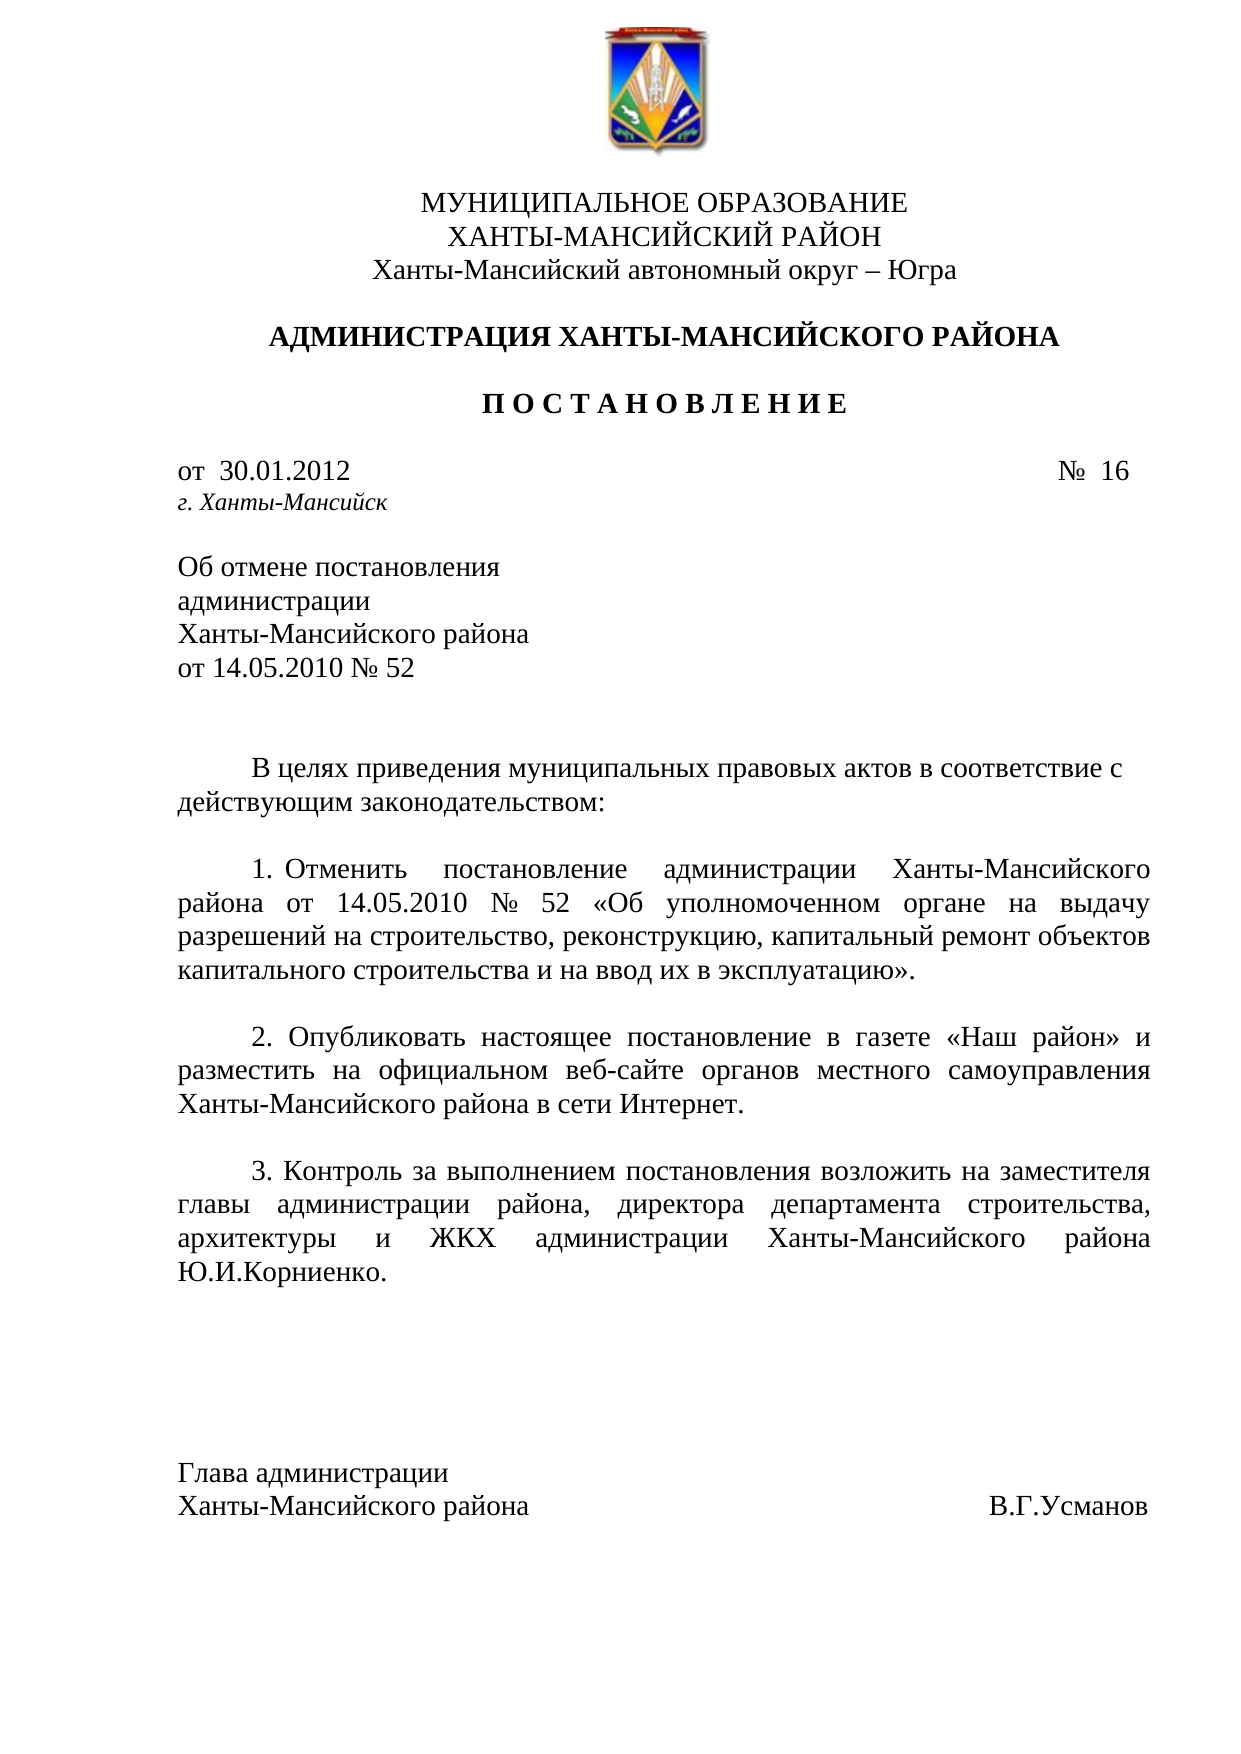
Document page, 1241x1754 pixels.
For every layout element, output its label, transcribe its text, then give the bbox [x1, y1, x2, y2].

text Об отмене постановления [177, 549, 1152, 583]
text администрации [177, 583, 1152, 616]
text Ханты-Мансийского района В.Г.Усманов [177, 1488, 1152, 1522]
text МУНИЦИПАЛЬНОЕ ОБРАЗОВАНИЕ [177, 185, 1152, 219]
text АДМИНИСТРАЦИЯ ХАНТЫ-МАНСИЙСКОГО РАЙОНА [177, 319, 1152, 353]
text от 14.05.2010 № 52 [177, 650, 1152, 683]
text 3. Контроль за выполнением постановления возложить на заместителя главы администрации района, директора департамента строительства, архитектуры и ЖКХ администрации Ханты-Мансийского района Ю.И.Корниенко. [177, 1153, 1152, 1287]
picture [604, 27, 713, 159]
text ХАНТЫ-МАНСИЙСКИЙ РАЙОН [177, 219, 1152, 252]
text В целях приведения муниципальных правовых актов в соответствие с действующим законодательством: [177, 751, 1152, 818]
text от 30.01.2012 № 16 [177, 453, 1152, 487]
text Глава администрации [177, 1455, 1152, 1488]
text Ханты-Мансийский автономный округ – Югра [177, 252, 1152, 286]
text г. Ханты-Мансийск [177, 487, 1152, 516]
text 1. Отменить постановление администрации Ханты-Мансийского района от 14.05.2010 № 52 «Об уполномоченном органе на выдачу разрешений на строительство, реконструкцию, капитальный ремонт объектов капитального строительства и на ввод их в эксплуатацию». [177, 851, 1152, 985]
text 2. Опубликовать настоящее постановление в газете «Наш район» и разместить на официальном веб-сайте органов местного самоуправления Ханты-Мансийского района в сети Интернет. [177, 1019, 1152, 1119]
text П О С Т А Н О В Л Е Н И Е [177, 386, 1152, 420]
text Ханты-Мансийского района [177, 616, 1152, 650]
